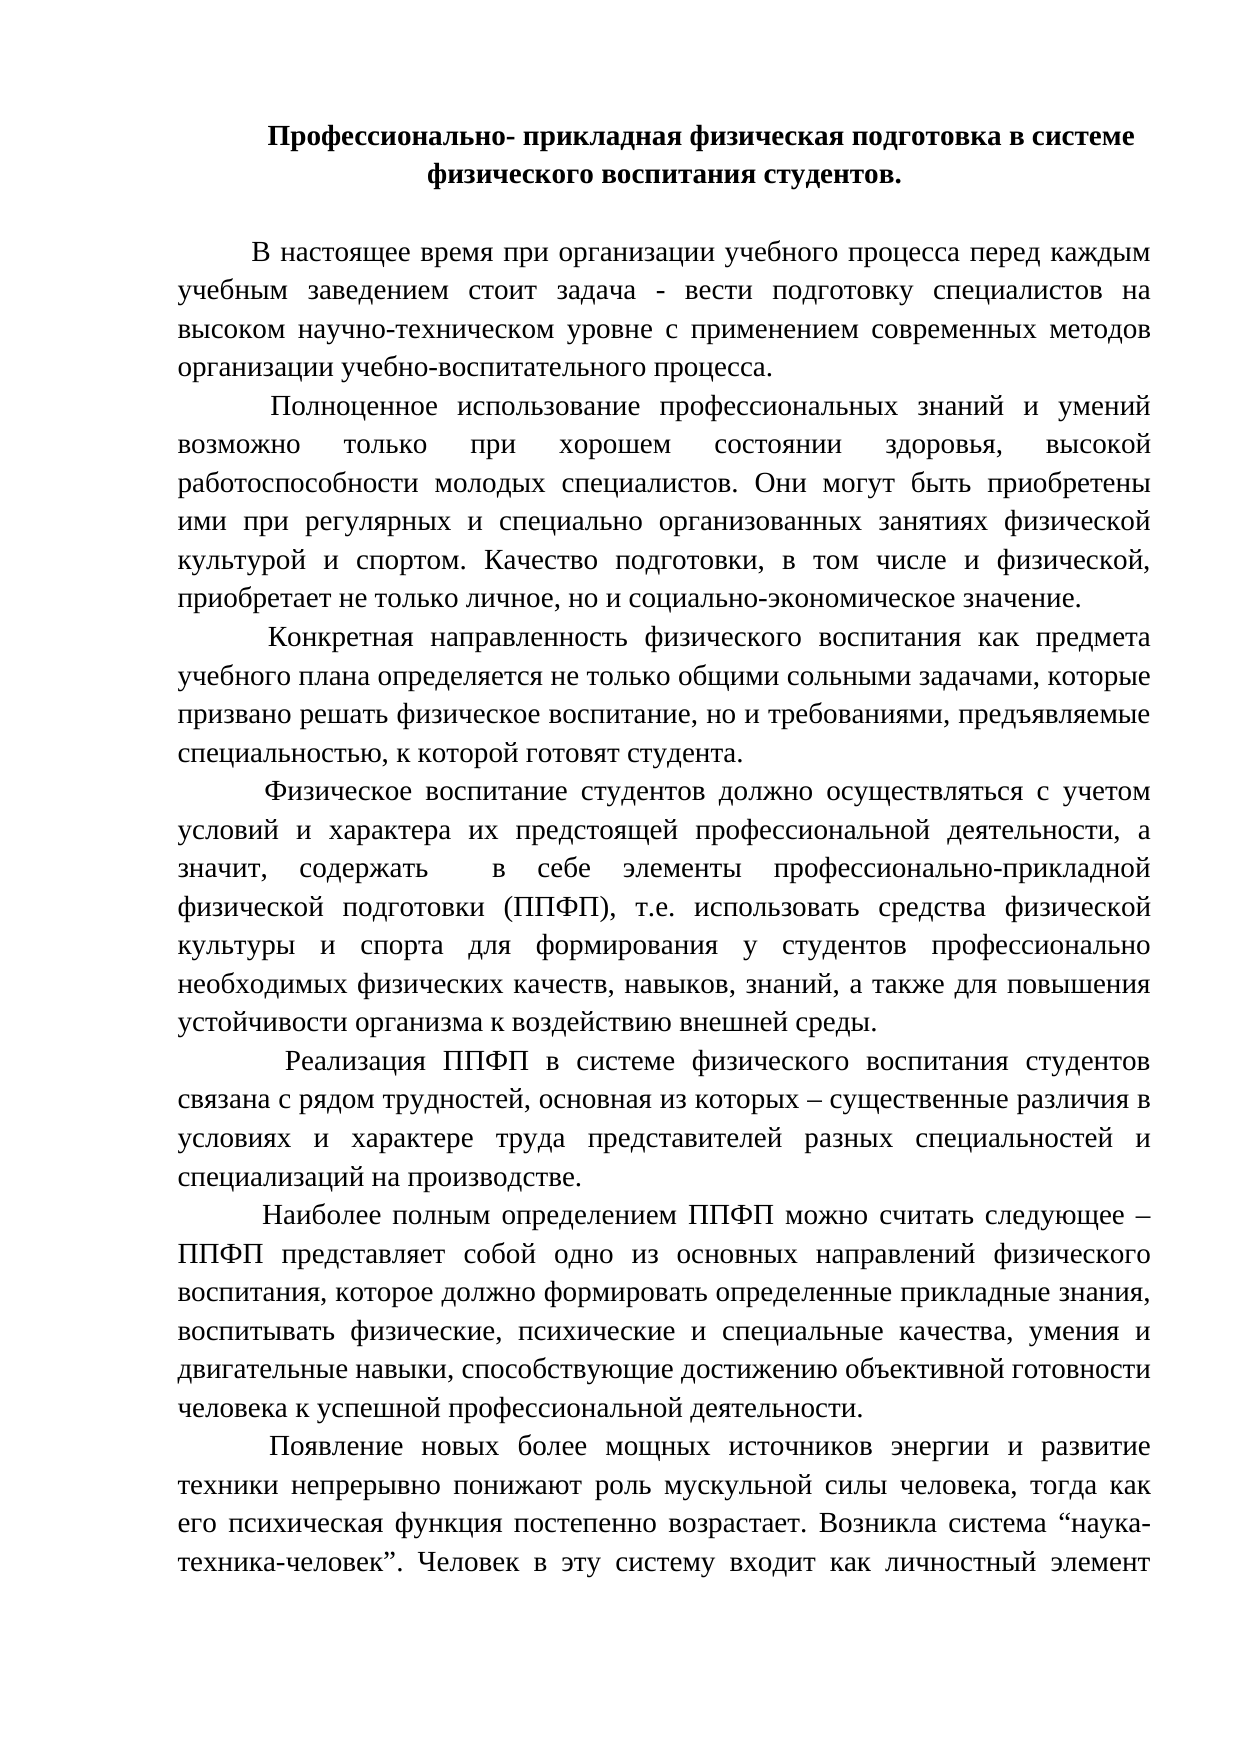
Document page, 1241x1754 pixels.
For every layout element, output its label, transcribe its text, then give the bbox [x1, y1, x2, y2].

text Наиболее полным определением ППФП можно считать следующее – ППФП представляет собой одно из основных направлений физического воспитания, которое должно формировать определенные прикладные знания, воспитывать физические, психические и специальные качества, умения и двигательные навыки, способствующие достижению объективной готовности человека к успешной профессиональной деятельности. [177, 1197, 1152, 1423]
text Физическое воспитание студентов должно осуществляться с учетом условий и характера их предстоящей профессиональной деятельности, а значит, содержать в себе элементы профессионально-прикладной физической подготовки (ППФП), т.е. использовать средства физической культуры и спорта для формирования у студентов профессионально необходимых физических качеств, навыков, знаний, а также для повышения устойчивости организма к воздействию внешней среды. [177, 773, 1152, 1038]
text Реализация ППФП в системе физического воспитания студентов связана с рядом трудностей, основная из которых – существенные различия в условиях и характере труда представителей разных специальностей и специализаций на производстве. [177, 1043, 1152, 1192]
text Полноценное использование профессиональных знаний и умений возможно только при хорошем состоянии здоровья, высокой работоспособности молодых специалистов. Они могут быть приобретены ими при регулярных и специально организованных занятиях физической культурой и спортом. Качество подготовки, в том числе и физической, приобретает не только личное, но и социально-экономическое значение. [177, 388, 1152, 614]
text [177, 1428, 1152, 1578]
text В настоящее время при организации учебного процесса перед каждым учебным заведением стоит задача - вести подготовку специалистов на высоком научно-техническом уровне с применением современных методов организации учебно-воспитательного процесса. [177, 234, 1152, 383]
text Профессионально- прикладная физическая подготовка в системе физического воспитания студентов. [177, 118, 1152, 190]
text Конкретная направленность физического воспитания как предмета учебного плана определяется не только общими сольными задачами, которые призвано решать физическое воспитание, но и требованиями, предъявляемые специальностью, к которой готовят студента. [177, 619, 1152, 768]
